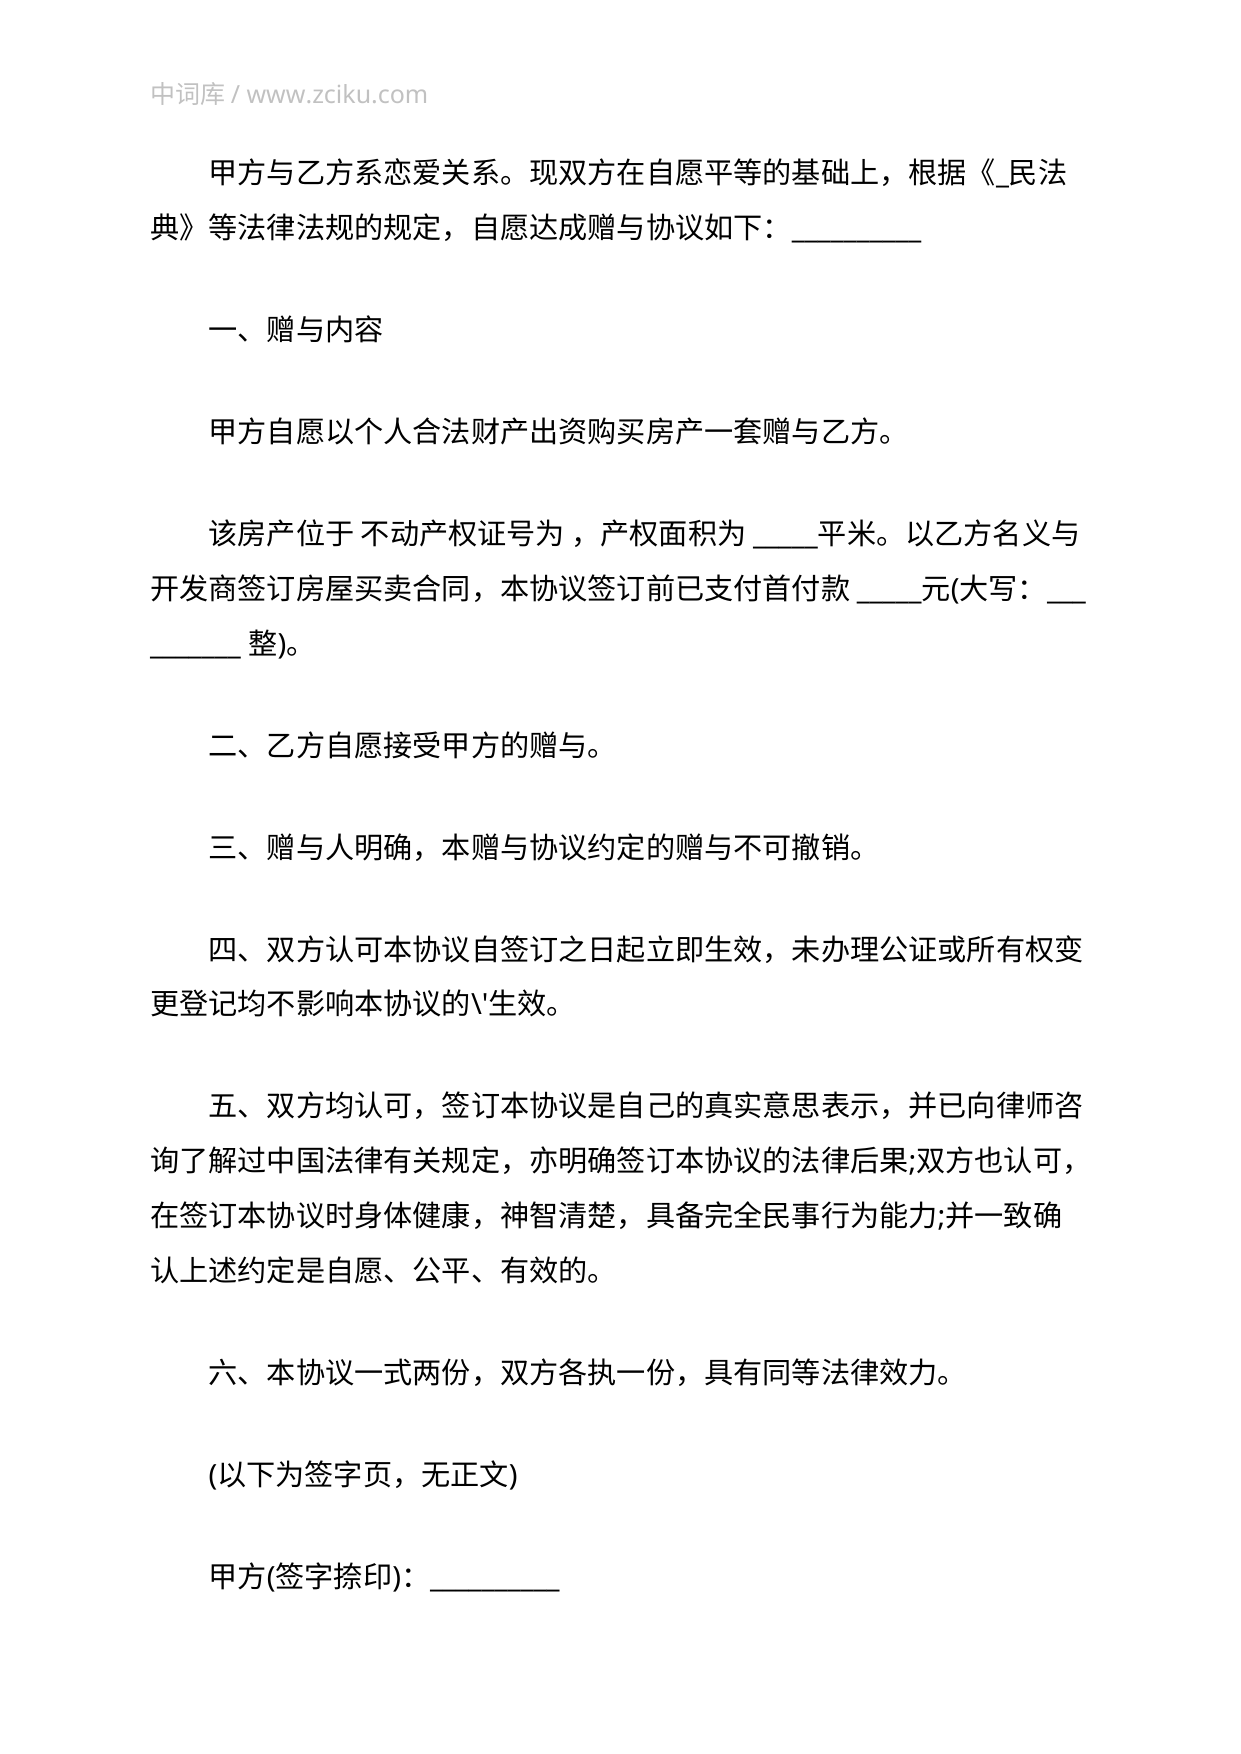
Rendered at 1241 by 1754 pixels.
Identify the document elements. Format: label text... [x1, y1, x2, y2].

text (以下为签字页，无正文) [150, 1451, 1090, 1494]
text 四、双方认可本协议自签订之日起立即生效，未办理公证或所有权变更登记均不影响本协议的\'生效。 [150, 926, 1090, 1023]
text 甲方自愿以个人合法财产出资购买房产一套赠与乙方。 [150, 409, 1090, 451]
text 三、赠与人明确，本赠与协议约定的赠与不可撤销。 [150, 824, 1090, 867]
text 该房产位于 不动产权证号为 ，产权面积为 _____平米。以乙方名义与开发商签订房屋买卖合同，本协议签订前已支付首付款 _____元(大写：__________ 整)。 [150, 511, 1090, 663]
text 五、双方均认可，签订本协议是自己的真实意思表示，并已向律师咨询了解过中国法律有关规定，亦明确签订本协议的法律后果;双方也认可，在签订本协议时身体健康，神智清楚，具备完全民事行为能力;并一致确认上述约定是自愿、公平、有效的。 [150, 1083, 1090, 1290]
text 一、赠与内容 [150, 307, 1090, 349]
text 六、本协议一式两份，双方各执一份，具有同等法律效力。 [150, 1349, 1090, 1392]
text 二、乙方自愿接受甲方的赠与。 [150, 722, 1090, 765]
text 甲方与乙方系恋爱关系。现双方在自愿平等的基础上，根据《_民法典》等法律法规的规定，自愿达成赠与协议如下：__________ [150, 150, 1090, 247]
text 甲方(签字捺印)：__________ [150, 1553, 1090, 1596]
